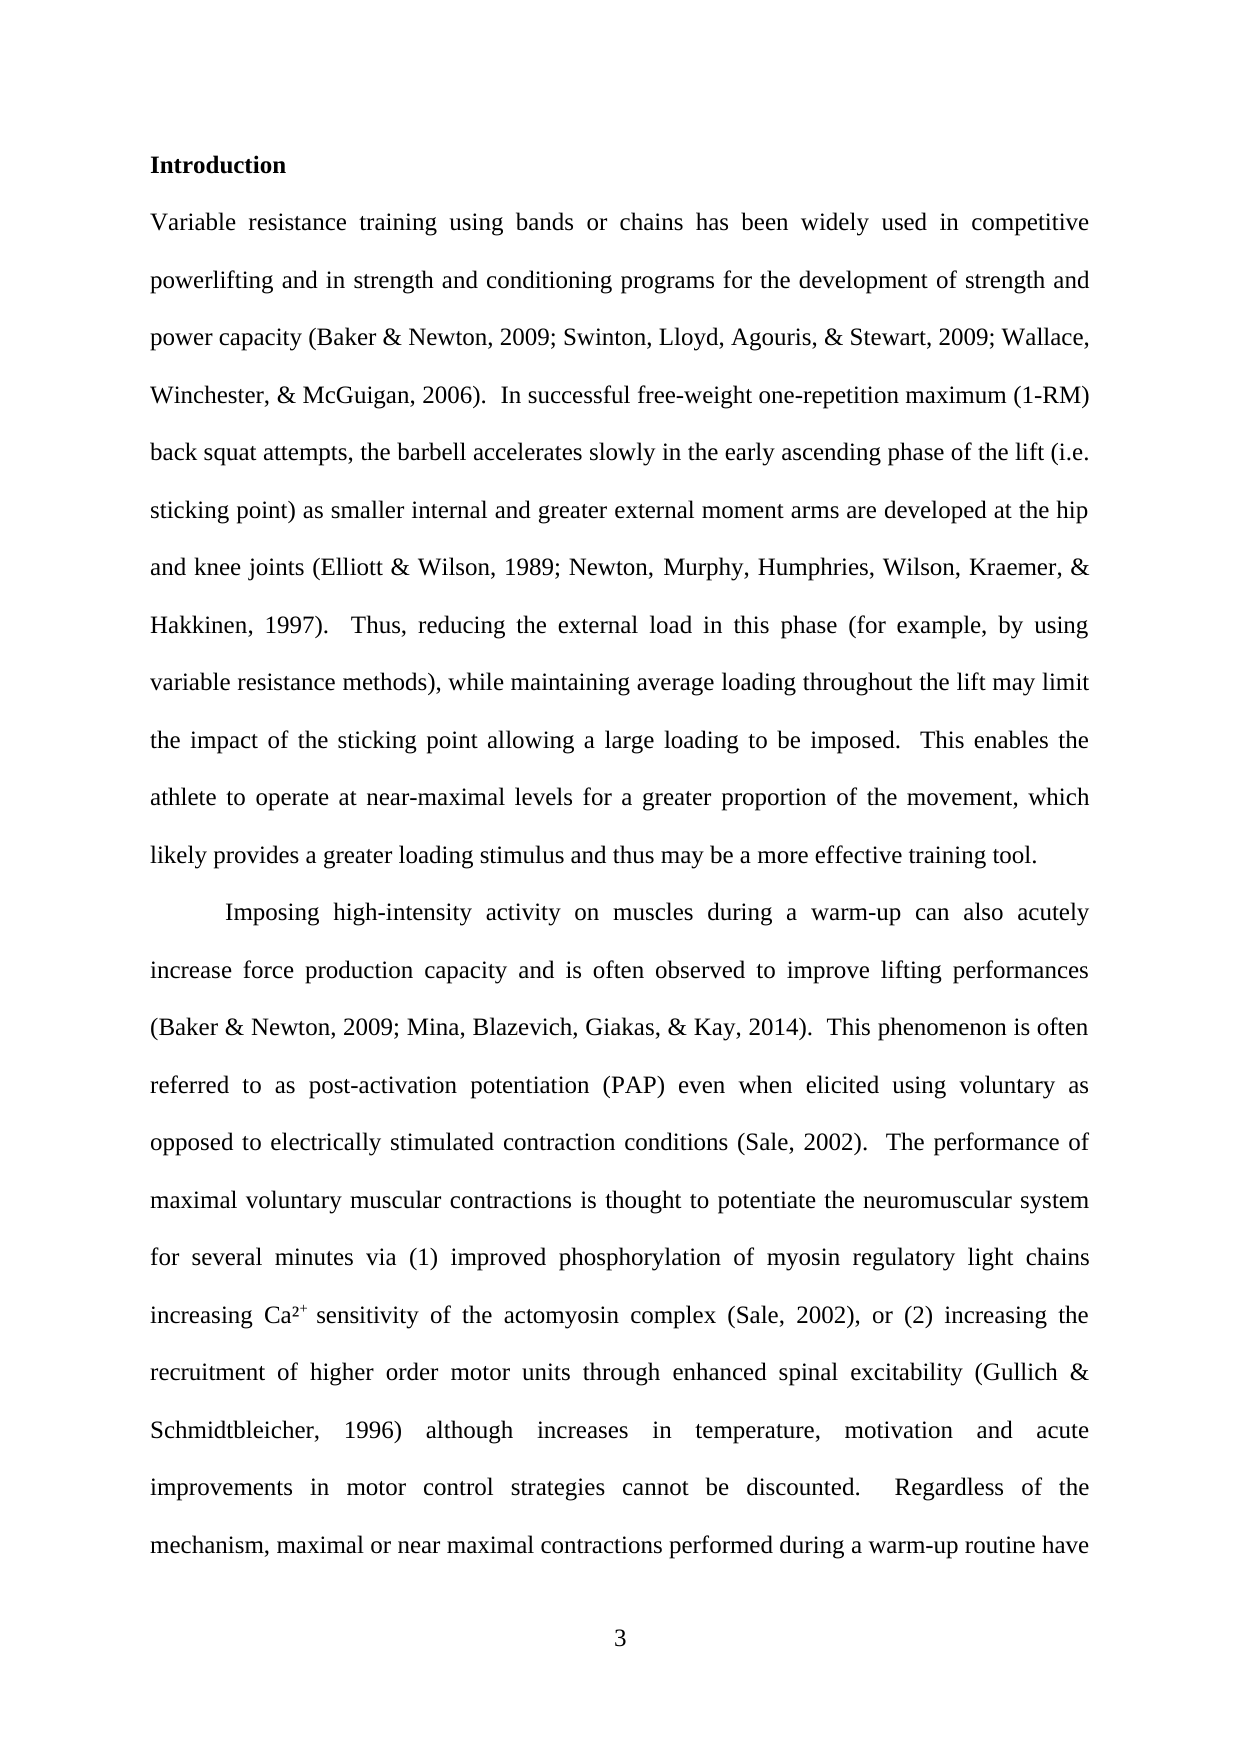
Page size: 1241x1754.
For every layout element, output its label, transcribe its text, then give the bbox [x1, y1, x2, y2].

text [150, 897, 1090, 1559]
text Variable resistance training using bands or chains has been widely used in competitive powerlifting and in strength and conditioning programs for the development of strength and power capacity (Baker & Newton, 2009; Swinton, Lloyd, Agouris, & Stewart, 2009; Wallace, Winchester, & McGuigan, 2006). In successful free-weight one-repetition maximum (1-RM) back squat attempts, the barbell accelerates slowly in the early ascending phase of the lift (i.e. sticking point) as smaller internal and greater external moment arms are developed at the hip and knee joints (Elliott & Wilson, 1989; Newton, Murphy, Humphries, Wilson, Kraemer, & Hakkinen, 1997). Thus, reducing the external load in this phase (for example, by using variable resistance methods), while maintaining average loading throughout the lift may limit the impact of the sticking point allowing a large loading to be imposed. This enables the athlete to operate at near-maximal levels for a greater proportion of the movement, which likely provides a greater loading stimulus and thus may be a more effective training tool. [150, 207, 1090, 869]
text Introduction [150, 150, 1090, 179]
